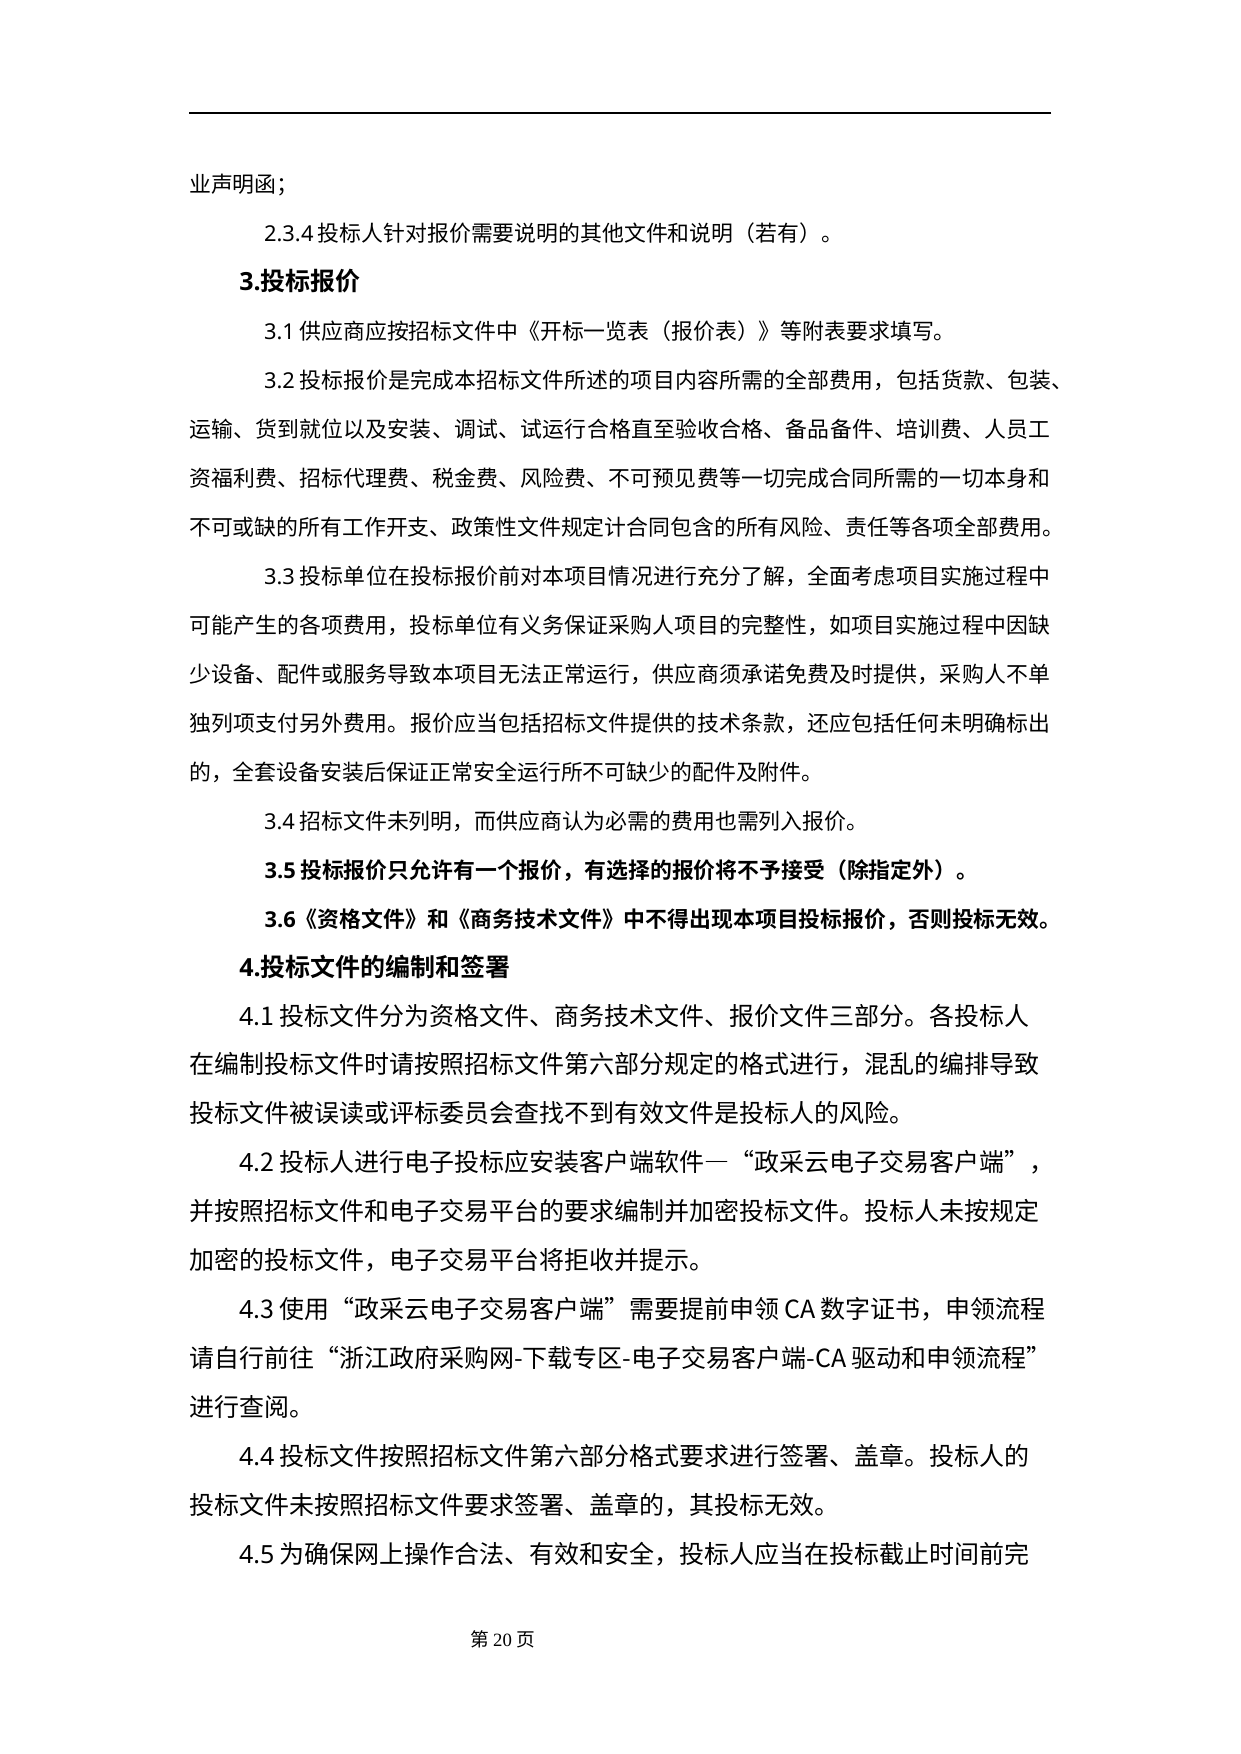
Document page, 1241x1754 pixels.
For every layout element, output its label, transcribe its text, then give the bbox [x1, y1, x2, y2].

text 3.4招标文件未列明，而供应商认为必需的费用也需列入报价。 [189, 790, 1051, 839]
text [189, 1524, 1051, 1573]
text 3.5投标报价只允许有一个报价，有选择的报价将不予接受（除指定外）。 [189, 839, 1051, 888]
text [189, 153, 1051, 202]
text 4.4投标文件按照招标文件第六部分格式要求进行签署、盖章。投标人的投标文件未按照招标文件要求签署、盖章的，其投标无效。 [189, 1426, 1051, 1524]
text 4.3使用“政采云电子交易客户端”需要提前申领CA数字证书，申领流程请自行前往“浙江政府采购网-下载专区-电子交易客户端-CA驱动和申领流程”进行查阅。 [189, 1279, 1051, 1426]
text 3.3投标单位在投标报价前对本项目情况进行充分了解，全面考虑项目实施过程中可能产生的各项费用，投标单位有义务保证采购人项目的完整性，如项目实施过程中因缺少设备、配件或服务导致本项目无法正常运行，供应商须承诺免费及时提供，采购人不单独列项支付另外费用。报价应当包括招标文件提供的技术条款，还应包括任何未明确标出的，全套设备安装后保证正常安全运行所不可缺少的配件及附件。 [189, 545, 1051, 790]
text 3.6《资格文件》和《商务技术文件》中不得出现本项目投标报价，否则投标无效。 [189, 888, 1051, 937]
text 4.投标文件的编制和签署 [189, 937, 1051, 986]
text 4.2投标人进行电子投标应安装客户端软件—“政采云电子交易客户端”，并按照招标文件和电子交易平台的要求编制并加密投标文件。投标人未按规定加密的投标文件，电子交易平台将拒收并提示。 [189, 1133, 1051, 1279]
text 3.1供应商应按招标文件中《开标一览表（报价表）》等附表要求填写。 [189, 300, 1051, 349]
text 2.3.4投标人针对报价需要说明的其他文件和说明（若有）。 [189, 202, 1051, 251]
text 3.投标报价 [189, 251, 1051, 300]
text 4.1投标文件分为资格文件、商务技术文件、报价文件三部分。各投标人在编制投标文件时请按照招标文件第六部分规定的格式进行，混乱的编排导致投标文件被误读或评标委员会查找不到有效文件是投标人的风险。 [189, 986, 1051, 1133]
text 3.2投标报价是完成本招标文件所述的项目内容所需的全部费用，包括货款、包装、运输、货到就位以及安装、调试、试运行合格直至验收合格、备品备件、培训费、人员工资福利费、招标代理费、税金费、风险费、不可预见费等一切完成合同所需的一切本身和不可或缺的所有工作开支、政策性文件规定计合同包含的所有风险、责任等各项全部费用。 [189, 349, 1051, 545]
